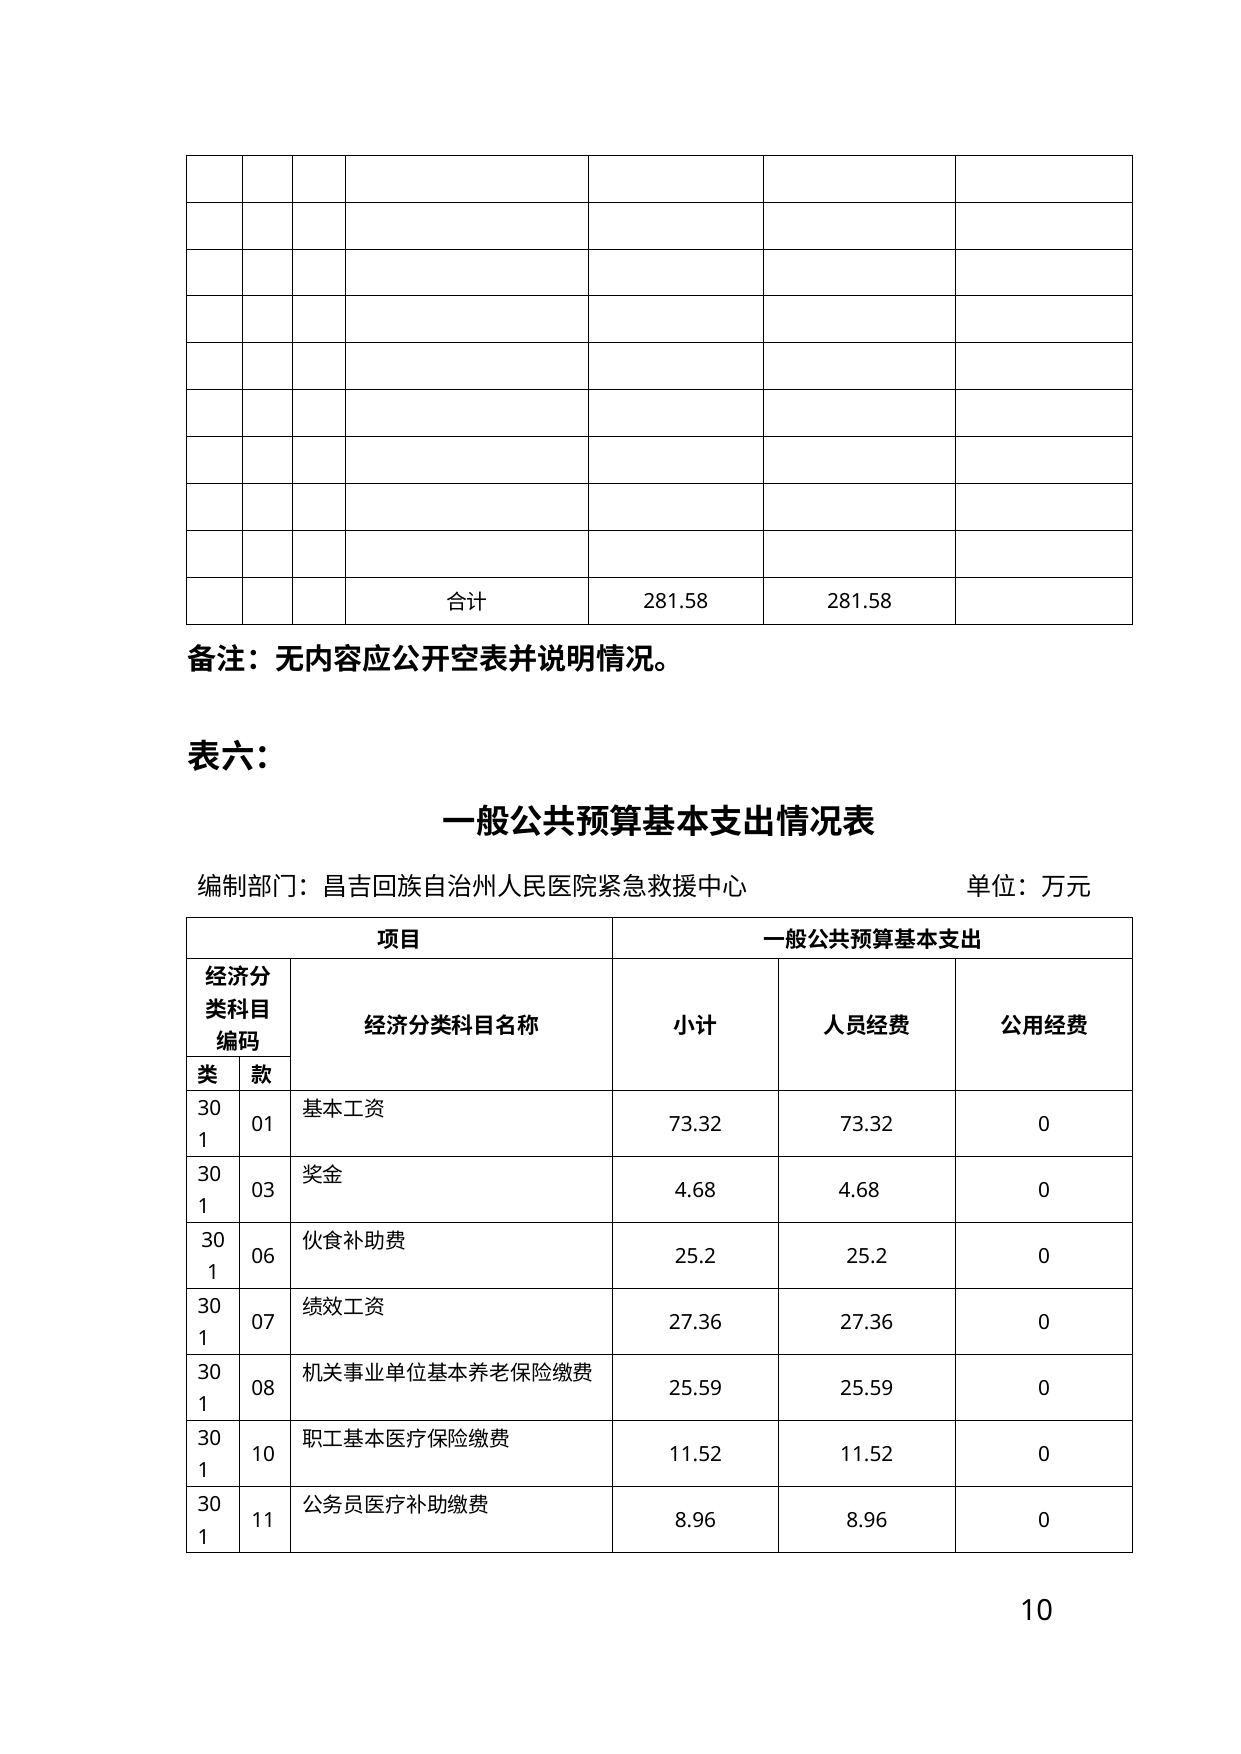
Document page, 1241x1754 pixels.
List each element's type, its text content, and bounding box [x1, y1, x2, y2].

table_cell 编制部门：昌吉回族自治州人民医院紧急救援中心 [186, 852, 880, 917]
table_cell 07 [240, 1289, 290, 1354]
table_cell [764, 343, 955, 389]
table_cell [293, 296, 345, 342]
table_cell [956, 390, 1132, 436]
table_cell 11.52 [613, 1421, 778, 1486]
table_cell 0 [956, 1487, 1132, 1552]
table_cell [589, 531, 763, 577]
table_cell [187, 156, 242, 202]
table_cell 03 [240, 1157, 290, 1222]
table_cell [764, 156, 955, 202]
table_cell [589, 156, 763, 202]
table_cell 11.52 [779, 1421, 955, 1486]
table_cell 0 [956, 1157, 1132, 1222]
table_cell [187, 484, 242, 530]
table_cell [187, 250, 242, 295]
table_cell [589, 250, 763, 295]
table_cell 4.68 [779, 1157, 955, 1222]
table_cell [293, 250, 345, 295]
table_cell 类 [187, 1057, 239, 1090]
table_cell [956, 437, 1132, 483]
table_cell 06 [240, 1223, 290, 1288]
table_cell [346, 484, 588, 530]
table_cell [589, 437, 763, 483]
table_cell 08 [240, 1355, 290, 1420]
table_cell 单位：万元 [880, 852, 1132, 917]
table_cell [589, 296, 763, 342]
table_cell [956, 531, 1132, 577]
table_cell 301 [187, 1289, 239, 1354]
table_cell [293, 343, 345, 389]
table_cell 款 [240, 1057, 290, 1090]
table_cell 职工基本医疗保险缴费 [291, 1421, 612, 1486]
table_cell [764, 437, 955, 483]
table_cell [589, 390, 763, 436]
table_cell [187, 296, 242, 342]
table_cell 01 [240, 1091, 290, 1156]
table_cell [243, 578, 292, 623]
table_cell [764, 250, 955, 295]
table_cell 一般公共预算基本支出 [613, 918, 1132, 958]
table_cell 基本工资 [291, 1091, 612, 1156]
table_cell [764, 296, 955, 342]
table_cell 8.96 [779, 1487, 955, 1552]
table_cell [243, 343, 292, 389]
text 表六： [187, 722, 1053, 787]
table_cell [243, 203, 292, 248]
table_cell [293, 531, 345, 577]
table_cell 27.36 [613, 1289, 778, 1354]
table_cell 4.68 [613, 1157, 778, 1222]
table_cell [346, 250, 588, 295]
table_cell [293, 203, 345, 248]
table_cell 73.32 [613, 1091, 778, 1156]
table_cell [346, 296, 588, 342]
table_cell 11 [240, 1487, 290, 1552]
table_cell [764, 203, 955, 248]
table_cell [589, 203, 763, 248]
table_cell [346, 156, 588, 202]
table_cell [243, 296, 292, 342]
table_cell [243, 437, 292, 483]
table_cell [589, 484, 763, 530]
table_cell 0 [956, 1223, 1132, 1288]
table_cell 73.32 [779, 1091, 955, 1156]
table_cell 27.36 [779, 1289, 955, 1354]
table_cell 0 [956, 1091, 1132, 1156]
table_cell 301 [187, 1157, 239, 1222]
table_header 一般公共预算基本支出情况表 [186, 787, 1132, 852]
table_cell 伙食补助费 [291, 1223, 612, 1288]
table_cell [764, 484, 955, 530]
table_cell [346, 531, 588, 577]
table_cell [187, 531, 242, 577]
table_cell [293, 390, 345, 436]
table_cell [243, 250, 292, 295]
table_cell [293, 437, 345, 483]
table_cell [187, 203, 242, 248]
table_cell [187, 578, 242, 623]
table_cell 经济分类科目名称 [291, 959, 612, 1090]
table_cell 小计 [613, 959, 778, 1090]
table_cell [293, 484, 345, 530]
table_cell [346, 203, 588, 248]
table_cell [956, 578, 1132, 623]
table_cell [956, 203, 1132, 248]
table_cell 8.96 [613, 1487, 778, 1552]
table_cell [243, 390, 292, 436]
table_cell 25.2 [613, 1223, 778, 1288]
table_cell [187, 390, 242, 436]
table_cell [243, 531, 292, 577]
table_cell 绩效工资 [291, 1289, 612, 1354]
table_cell 281.58 [589, 578, 763, 623]
table_cell [764, 531, 955, 577]
table_cell [956, 343, 1132, 389]
table_cell 25.59 [779, 1355, 955, 1420]
table_cell 301 [187, 1091, 239, 1156]
table_cell [764, 390, 955, 436]
table_cell 301 [187, 1223, 239, 1288]
table_cell 0 [956, 1289, 1132, 1354]
table_cell 奖金 [291, 1157, 612, 1222]
table_cell 281.58 [764, 578, 955, 623]
table_cell [956, 484, 1132, 530]
table_cell 301 [187, 1355, 239, 1420]
table_cell 公务员医疗补助缴费 [291, 1487, 612, 1552]
table_cell 0 [956, 1421, 1132, 1486]
table_cell [956, 296, 1132, 342]
table_cell 25.59 [613, 1355, 778, 1420]
table_cell [187, 437, 242, 483]
table_cell [956, 250, 1132, 295]
table_cell 人员经费 [779, 959, 955, 1090]
table_cell 合计 [346, 578, 588, 623]
table_cell [293, 578, 345, 623]
table_cell [346, 343, 588, 389]
table_cell 301 [187, 1487, 239, 1552]
table_cell [243, 484, 292, 530]
table_cell [346, 390, 588, 436]
table_cell [956, 156, 1132, 202]
table_cell 机关事业单位基本养老保险缴费 [291, 1355, 612, 1420]
table_cell [187, 343, 242, 389]
table_cell 25.2 [779, 1223, 955, 1288]
table_cell 301 [187, 1421, 239, 1486]
table_cell 公用经费 [956, 959, 1132, 1090]
table_cell [589, 343, 763, 389]
table_cell 10 [240, 1421, 290, 1486]
table_cell 项目 [187, 918, 612, 958]
table_cell [243, 156, 292, 202]
text 备注：无内容应公开空表并说明情况。 [187, 625, 1053, 689]
table_cell 0 [956, 1355, 1132, 1420]
table_cell 经济分类科目编码 [187, 959, 290, 1056]
table_cell [293, 156, 345, 202]
table_cell [346, 437, 588, 483]
